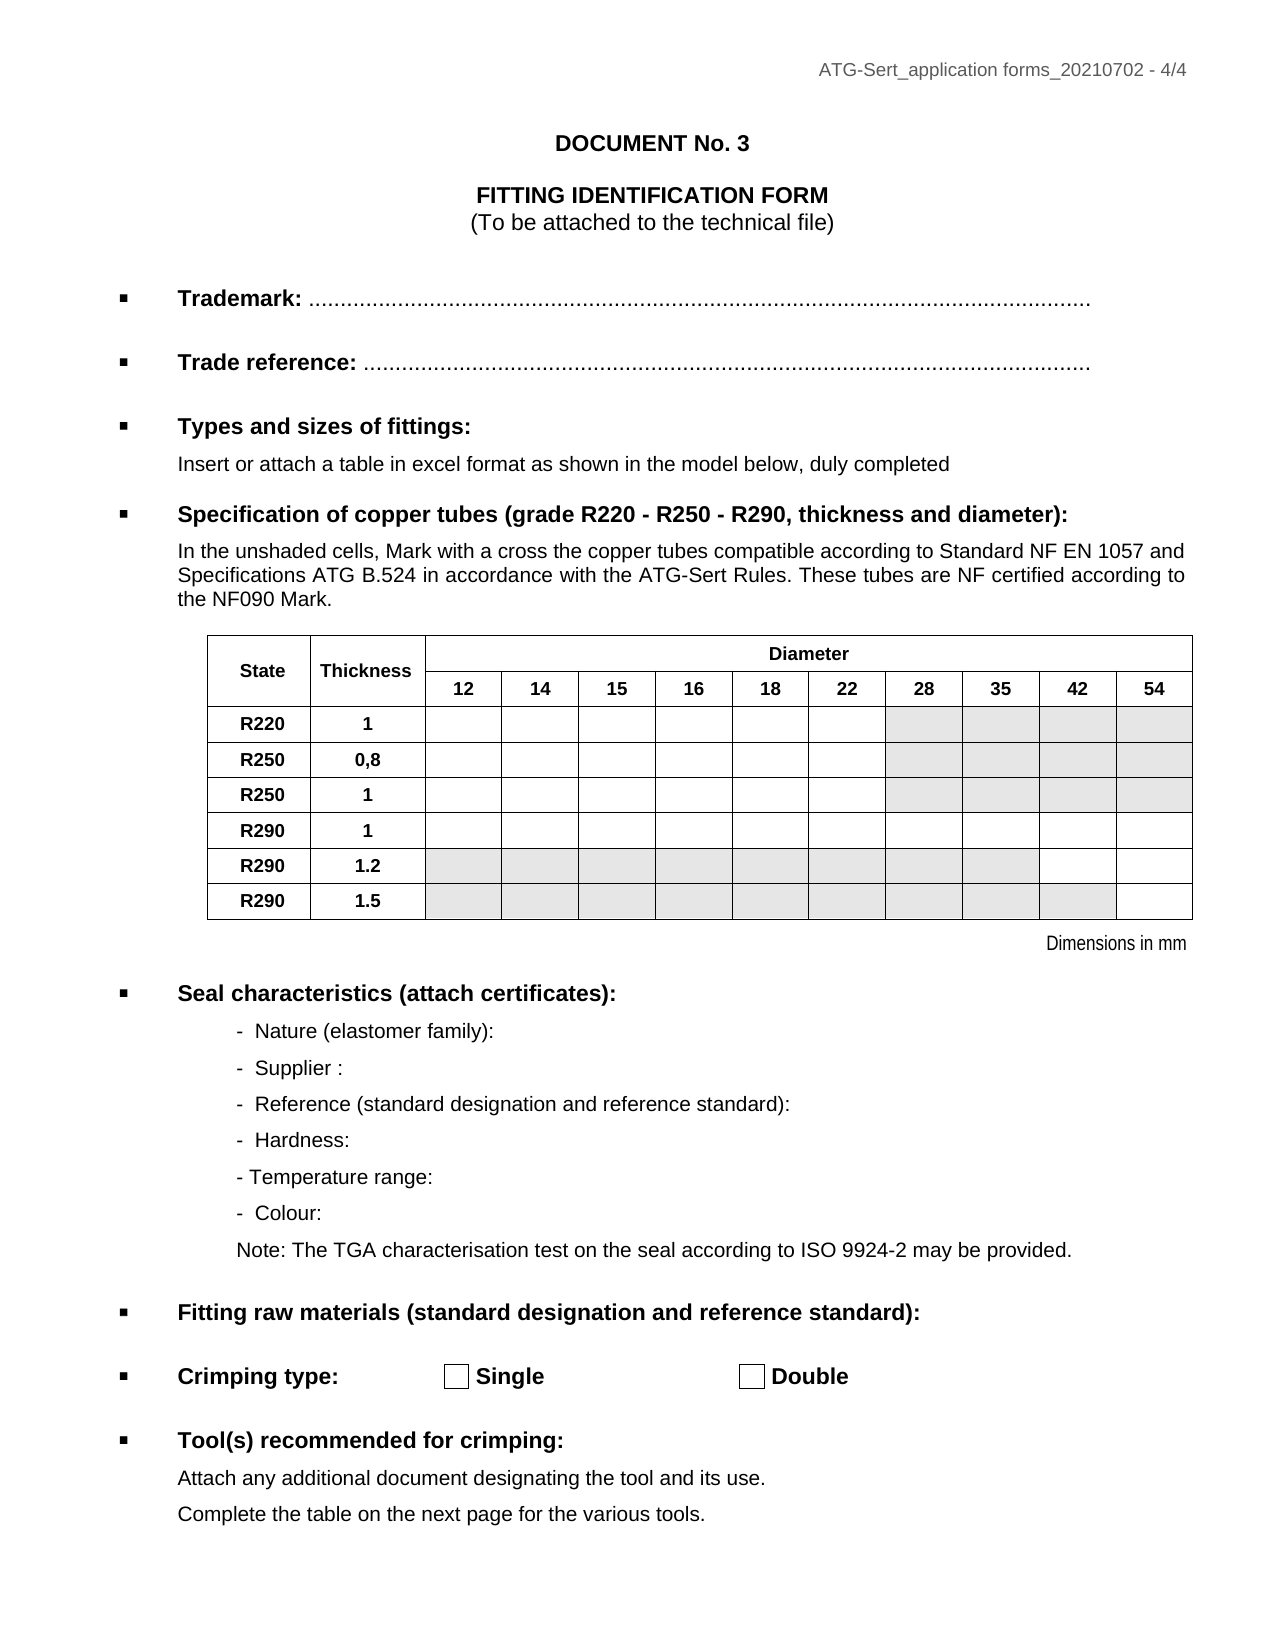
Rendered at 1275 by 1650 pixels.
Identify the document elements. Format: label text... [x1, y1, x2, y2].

table_cell [1040, 707, 1116, 741]
table_cell [886, 813, 962, 848]
subtitle Trademark: [118, 285, 1186, 311]
text - Temperature range: [236, 1165, 1186, 1189]
table_cell [502, 743, 578, 777]
table_cell [579, 849, 655, 883]
table_cell 18 [733, 672, 808, 706]
table_cell [426, 778, 501, 812]
table_cell [1117, 743, 1192, 777]
table_cell [1040, 743, 1116, 777]
table_cell [1117, 778, 1192, 812]
table_cell [579, 743, 655, 777]
table_cell 16 [656, 672, 732, 706]
subtitle Crimping type: Single Double [118, 1363, 1186, 1389]
table_cell [809, 778, 885, 812]
table_cell [733, 813, 808, 848]
table_cell [502, 884, 578, 918]
table_cell [1040, 813, 1116, 848]
table_cell [809, 849, 885, 883]
subtitle Tool(s) recommended for crimping: [118, 1427, 1186, 1453]
table_cell [426, 884, 501, 918]
table_cell [1117, 707, 1192, 741]
table_cell [809, 743, 885, 777]
text FITTING IDENTIFICATION FORM [118, 182, 1186, 209]
table_cell 1 [311, 778, 425, 812]
table_cell 22 [809, 672, 885, 706]
table_cell [886, 849, 962, 883]
table_cell 35 [963, 672, 1039, 706]
table_cell [733, 743, 808, 777]
table_cell R290 [208, 884, 310, 918]
table_cell [1040, 884, 1116, 918]
table_header Diameter [426, 636, 1192, 671]
subtitle Fitting raw materials (standard designation and reference standard): [118, 1299, 1186, 1325]
table_cell [656, 849, 732, 883]
table_cell R220 [208, 707, 310, 741]
table_cell [426, 849, 501, 883]
table_cell 12 [426, 672, 501, 706]
table_cell [809, 707, 885, 741]
table_cell 42 [1040, 672, 1116, 706]
table_cell [886, 884, 962, 918]
table_cell [579, 707, 655, 741]
table_cell [579, 813, 655, 848]
table_cell [886, 743, 962, 777]
table_cell [656, 707, 732, 741]
table_cell 14 [502, 672, 578, 706]
text - Colour: [236, 1201, 1186, 1225]
subtitle Specification of copper tubes (grade R220 - R250 - R290, thickness and diameter): [118, 501, 1186, 527]
table_cell [656, 813, 732, 848]
table_cell [963, 778, 1039, 812]
table_cell 0,8 [311, 743, 425, 777]
table_cell [579, 778, 655, 812]
table_cell [733, 778, 808, 812]
table_cell [963, 884, 1039, 918]
table_cell [656, 778, 732, 812]
table_cell [1117, 884, 1192, 918]
table_cell R250 [208, 743, 310, 777]
table_cell 1 [311, 707, 425, 741]
table_cell [656, 743, 732, 777]
table_cell [1040, 778, 1116, 812]
table_cell [1117, 849, 1192, 883]
table_cell [809, 884, 885, 918]
text Note: The TGA characterisation test on the seal according to ISO 9924-2 may be provided. [236, 1238, 1186, 1262]
text In the unshaded cells, Mark with a cross the copper tubes compatible according to Standard NF EN 1057 and Specifications ATG B.524 in accordance with the ATG-Sert Rules. These tubes are NF certified according to the NF090 Mark. [177, 539, 1186, 611]
text (To be attached to the technical file) [118, 209, 1186, 235]
table_cell [502, 707, 578, 741]
table_cell [1040, 849, 1116, 883]
text DOCUMENT No. 3 [118, 129, 1186, 156]
table_cell R290 [208, 849, 310, 883]
table_cell [809, 813, 885, 848]
text - Hardness: [236, 1128, 1186, 1152]
table_cell 28 [886, 672, 962, 706]
table_cell [656, 884, 732, 918]
table_cell [426, 707, 501, 741]
table_cell [963, 707, 1039, 741]
table_cell 15 [579, 672, 655, 706]
table_cell [426, 813, 501, 848]
text Insert or attach a table in excel format as shown in the model below, duly completed [155, 452, 1186, 476]
subtitle Trade reference: [118, 349, 1186, 375]
table_cell [579, 884, 655, 918]
table_cell [886, 778, 962, 812]
table_cell [733, 707, 808, 741]
text - Reference (standard designation and reference standard): [236, 1092, 1186, 1116]
text - Nature (elastomer family): [236, 1019, 1186, 1043]
table_cell [963, 743, 1039, 777]
table_cell [502, 849, 578, 883]
table_cell R290 [208, 813, 310, 848]
subtitle Types and sizes of fittings: [118, 413, 1186, 439]
text Complete the table on the next page for the various tools. [177, 1502, 1186, 1526]
table_cell [426, 743, 501, 777]
table_header Thickness [311, 636, 425, 706]
table_cell [502, 778, 578, 812]
table_cell [502, 813, 578, 848]
table_header State [208, 636, 310, 706]
subtitle Seal characteristics (attach certificates): [118, 980, 1186, 1006]
text - Supplier : [236, 1055, 1186, 1079]
table_cell [733, 884, 808, 918]
table_cell 1.2 [311, 849, 425, 883]
text Dimensions in mm [192, 931, 1186, 955]
table_cell [963, 813, 1039, 848]
table_cell 54 [1117, 672, 1192, 706]
text Attach any additional document designating the tool and its use. [177, 1466, 1186, 1489]
table_cell [886, 707, 962, 741]
table_cell 1.5 [311, 884, 425, 918]
table_cell R250 [208, 778, 310, 812]
table_cell [1117, 813, 1192, 848]
table_cell [733, 849, 808, 883]
table_cell [963, 849, 1039, 883]
table_cell 1 [311, 813, 425, 848]
